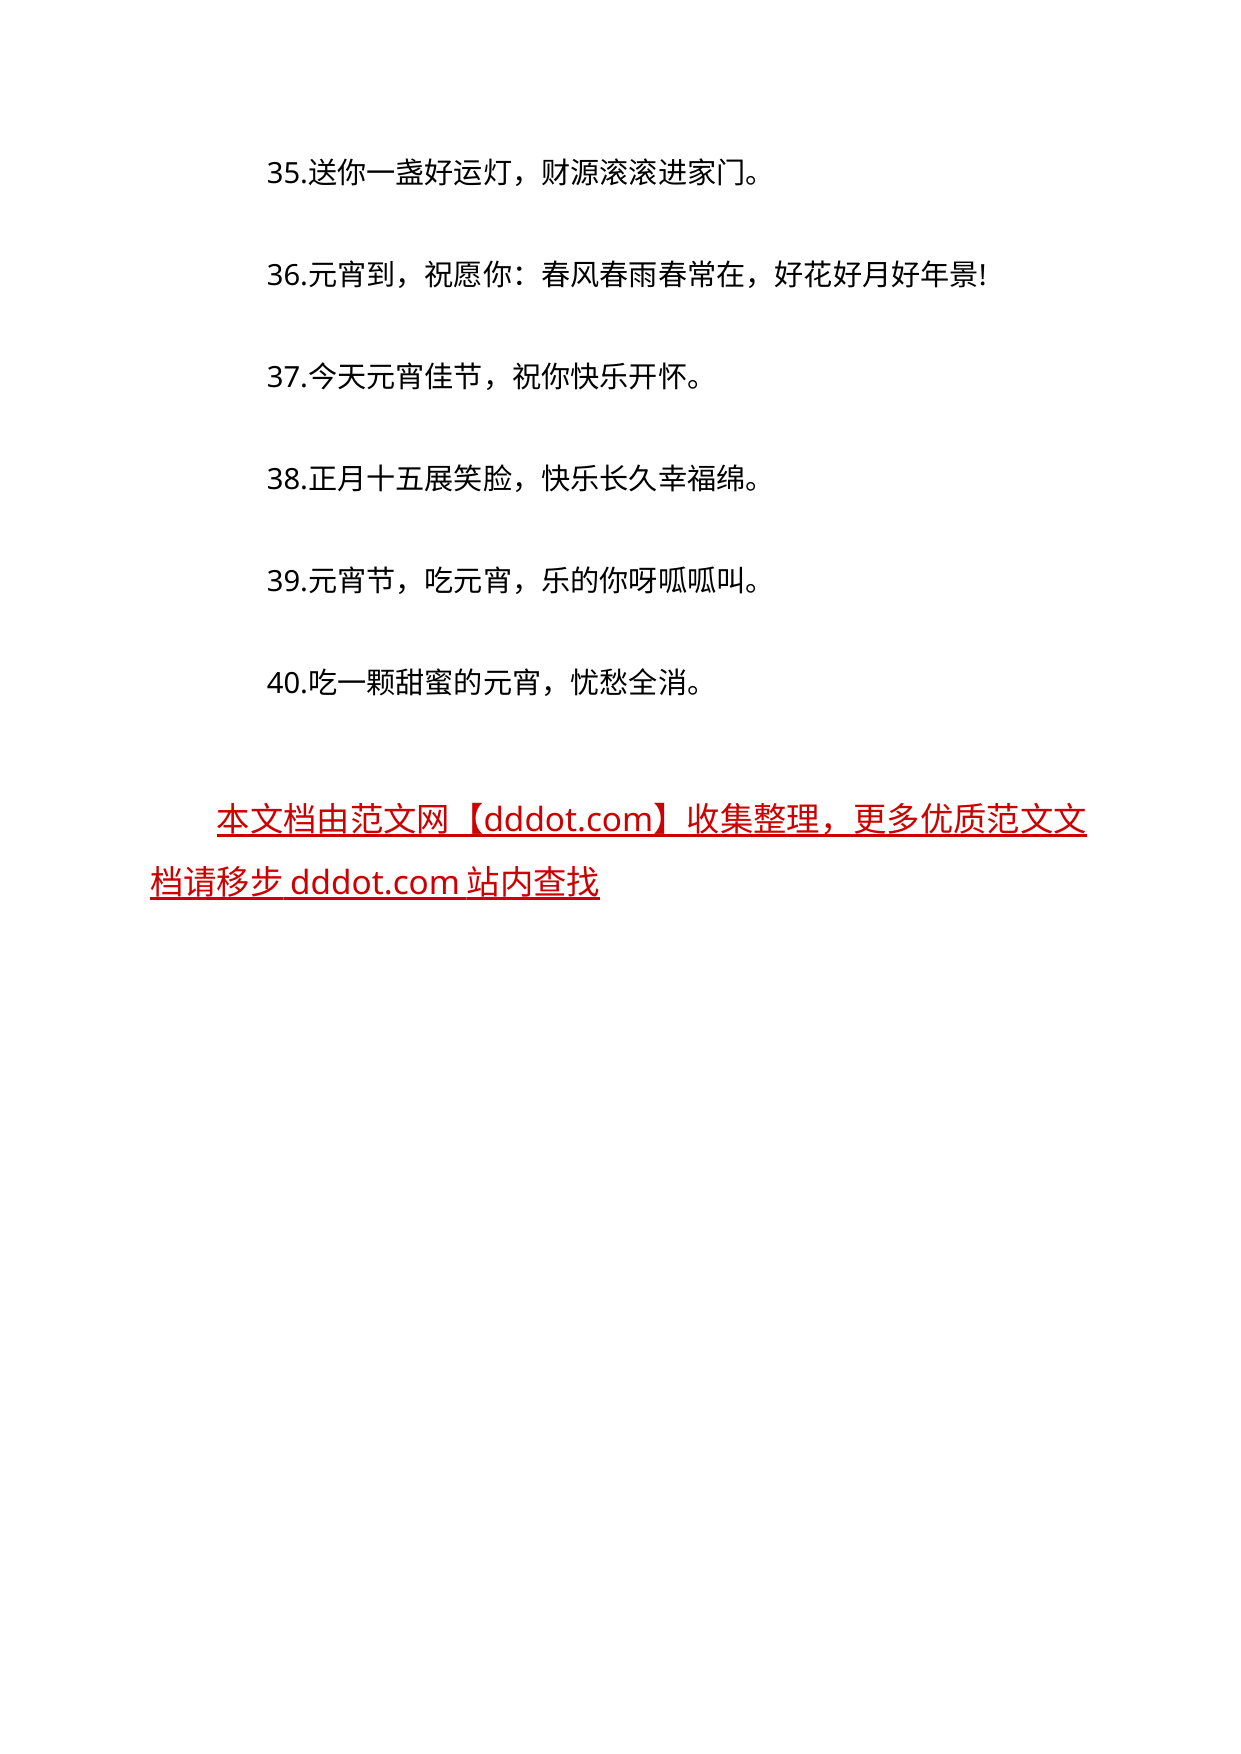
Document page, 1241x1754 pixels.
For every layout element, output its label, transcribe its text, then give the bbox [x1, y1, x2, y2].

text 39.元宵节，吃元宵，乐的你呀呱呱叫。 [150, 558, 1090, 600]
text 38.正月十五展笑脸，快乐长久幸福绵。 [150, 456, 1090, 498]
text 本文档由范文网【dddot.com】收集整理，更多优质范文文档请移步dddot.com站内查找 [150, 793, 1090, 904]
text 37.今天元宵佳节，祝你快乐开怀。 [150, 354, 1090, 396]
text 36.元宵到，祝愿你：春风春雨春常在，好花好月好年景! [150, 252, 1090, 294]
text 35.送你一盏好运灯，财源滚滚进家门。 [150, 150, 1090, 192]
text 40.吃一颗甜蜜的元宵，忧愁全消。 [150, 660, 1090, 702]
